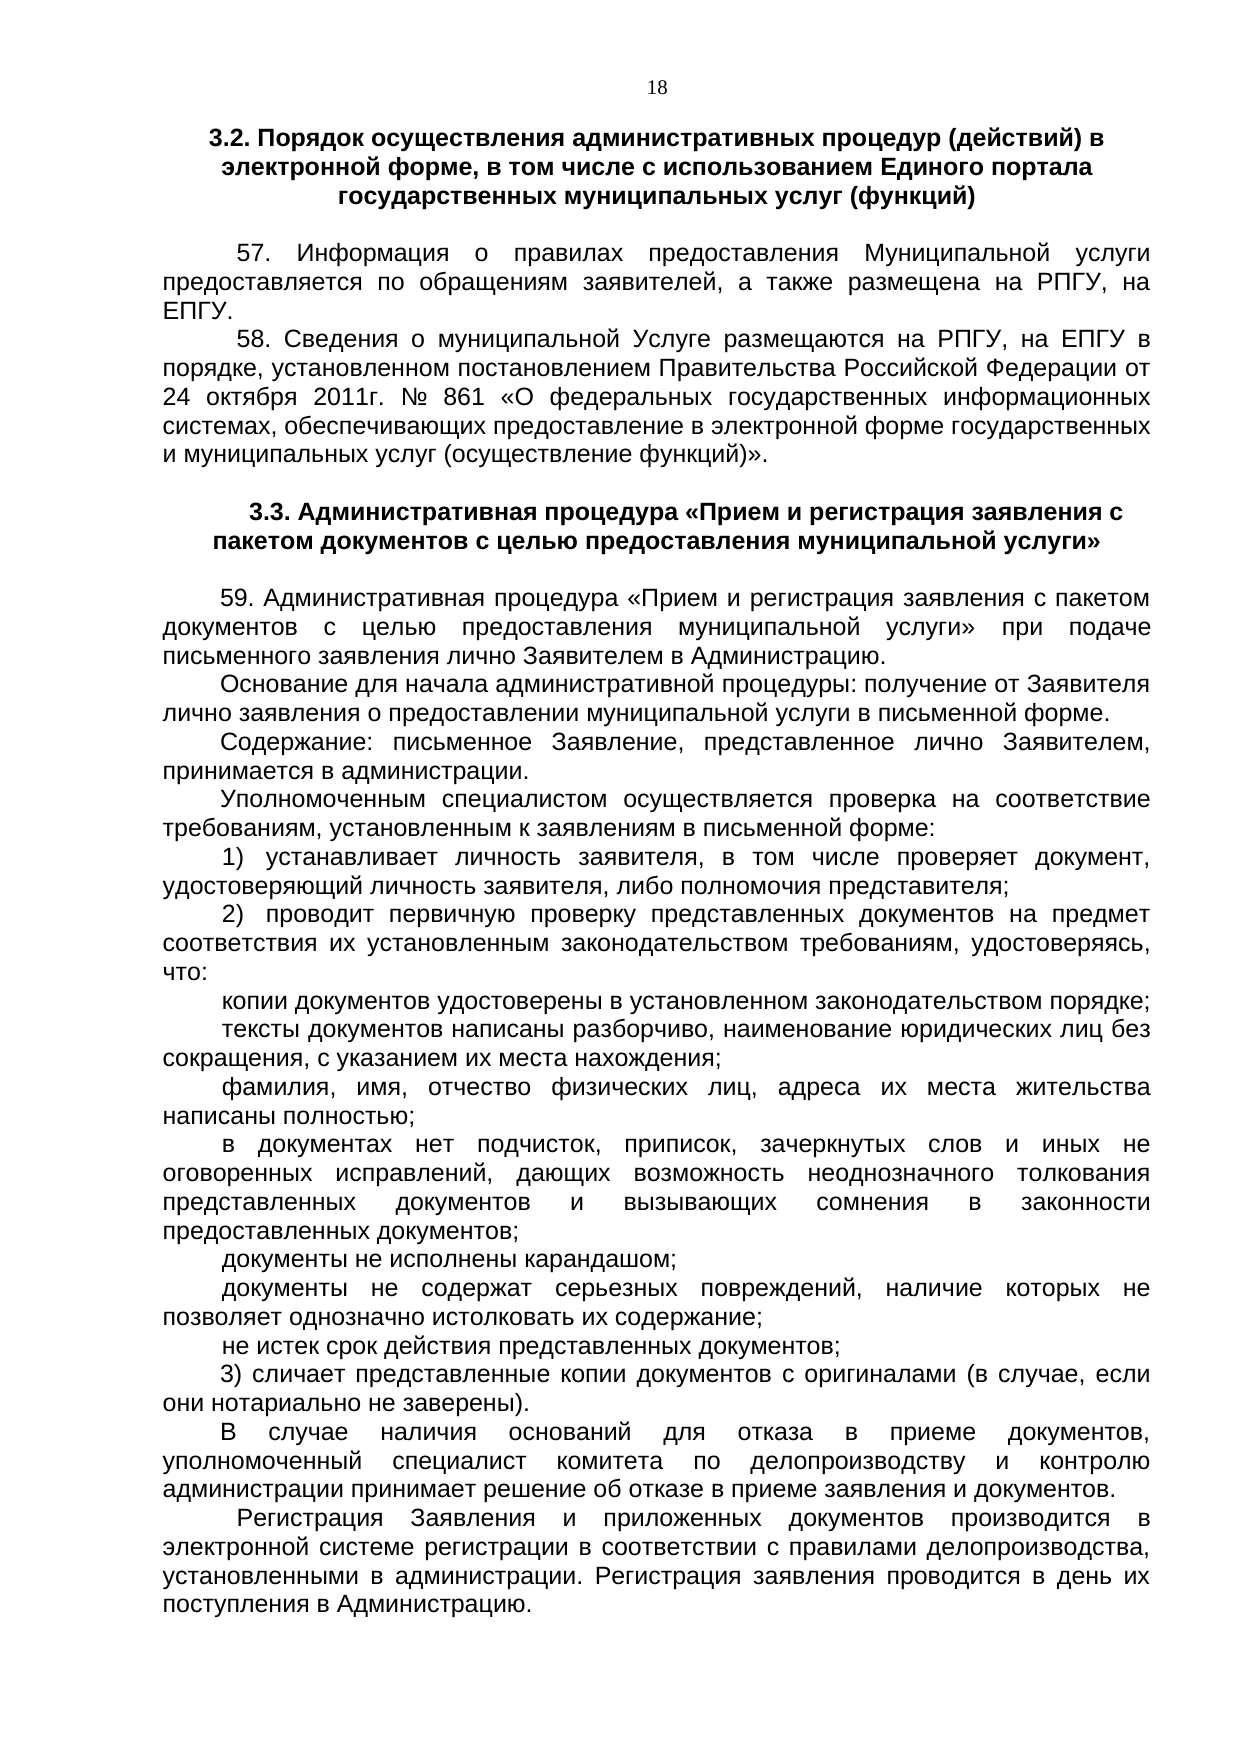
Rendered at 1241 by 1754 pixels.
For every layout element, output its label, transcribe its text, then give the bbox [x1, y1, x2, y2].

text копии документов удостоверены в установленном законодательством порядке; [162, 986, 1152, 1014]
text 3.2. Порядок осуществления административных процедур (действий) в электронной форме, в том числе с использованием Единого портала государственных муниципальных услуг (функций) [162, 123, 1152, 209]
text документы не содержат серьезных повреждений, наличие которых не позволяет однозначно истолковать их содержание; [162, 1273, 1152, 1331]
text 3.3. Административная процедура «Прием и регистрация заявления с пакетом документов с целью предоставления муниципальной услуги» [162, 497, 1152, 554]
text Регистрация Заявления и приложенных документов производится в электронной системе регистрации в соответствии с правилами делопроизводства, установленными в администрации. Регистрация заявления проводится в день их поступления в Администрацию. [162, 1503, 1152, 1618]
text В случае наличия оснований для отказа в приеме документов, уполномоченный специалист комитета по делопроизводству и контролю администрации принимает решение об отказе в приеме заявления и документов. [162, 1417, 1152, 1503]
text не истек срок действия представленных документов; [162, 1331, 1152, 1359]
text 1) устанавливает личность заявителя, в том числе проверяет документ, удостоверяющий личность заявителя, либо полномочия представителя; [162, 842, 1152, 899]
text фамилия, имя, отчество физических лиц, адреса их места жительства написаны полностью; [162, 1072, 1152, 1129]
text Содержание: письменное Заявление, представленное лично Заявителем, принимается в администрации. [162, 727, 1152, 784]
text 58. Сведения о муниципальной Услуге размещаются на РПГУ, на ЕПГУ в порядке, установленном постановлением Правительства Российской Федерации от 24 октября 2011г. № 861 «О федеральных государственных информационных системах, обеспечивающих предоставление в электронной форме государственных и муниципальных услуг (осуществление функций)». [162, 324, 1152, 468]
text 2) проводит первичную проверку представленных документов на предмет соответствия их установленным законодательством требованиям, удостоверяясь, что: [162, 899, 1152, 986]
text Основание для начала административной процедуры: получение от Заявителя лично заявления о предоставлении муниципальной услуги в письменной форме. [162, 669, 1152, 727]
text тексты документов написаны разборчиво, наименование юридических лиц без сокращения, с указанием их места нахождения; [162, 1014, 1152, 1072]
text документы не исполнены карандашом; [162, 1244, 1152, 1273]
text 57. Информация о правилах предоставления Муниципальной услуги предоставляется по обращениям заявителей, а также размещена на РПГУ, на ЕПГУ. [162, 238, 1152, 324]
text Уполномоченным специалистом осуществляется проверка на соответствие требованиям, установленным к заявлениям в письменной форме: [162, 784, 1152, 842]
text 59. Административная процедура «Прием и регистрация заявления с пакетом документов с целью предоставления муниципальной услуги» при подаче письменного заявления лично Заявителем в Администрацию. [162, 583, 1152, 669]
text в документах нет подчисток, приписок, зачеркнутых слов и иных не оговоренных исправлений, дающих возможность неоднозначного толкования представленных документов и вызывающих сомнения в законности предоставленных документов; [162, 1129, 1152, 1244]
text 3) сличает представленные копии документов с оригиналами (в случае, если они нотариально не заверены). [162, 1359, 1152, 1417]
